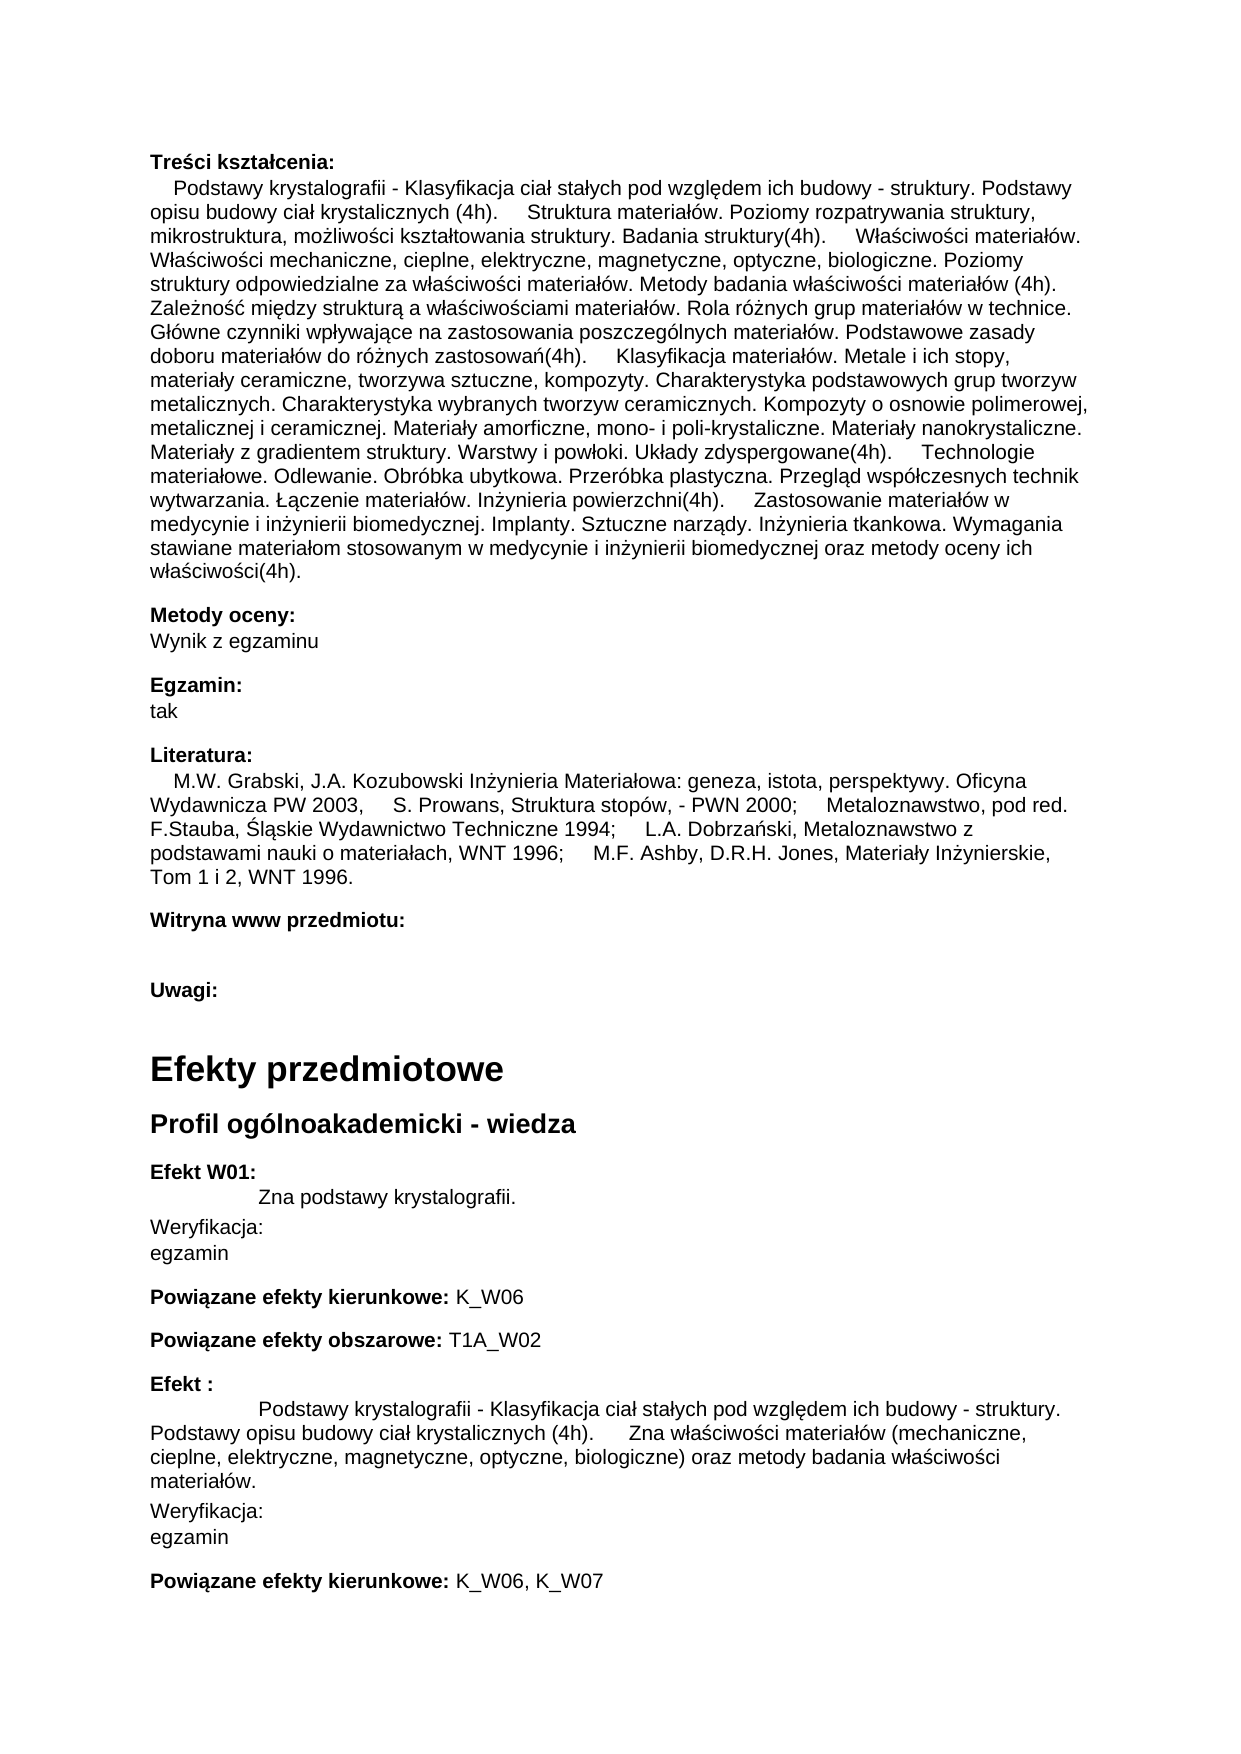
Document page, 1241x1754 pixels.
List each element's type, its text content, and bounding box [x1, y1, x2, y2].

text Powiązane efekty obszarowe: T1A_W02 [150, 1328, 1090, 1352]
text tak [150, 699, 1090, 723]
text Treści kształcenia: [150, 150, 1090, 174]
text Efekt W01: [150, 1159, 1090, 1183]
text Zna podstawy krystalografii. [150, 1184, 1090, 1208]
subtitle Profil ogólnoakademicki - wiedza [150, 1108, 1090, 1140]
text egzamin [150, 1525, 1090, 1549]
text Weryfikacja: [150, 1215, 1090, 1239]
text Powiązane efekty kierunkowe: K_W06, K_W07 [150, 1569, 1090, 1593]
text Podstawy krystalografii - Klasyfikacja ciał stałych pod względem ich budowy - struktury. Podstawy opisu budowy ciał krystalicznych (4h). Zna właściwości materiałów (mechaniczne, cieplne, elektryczne, magnetyczne, optyczne, biologiczne) oraz metody badania właściwości materiałów. [150, 1397, 1090, 1493]
text egzamin [150, 1241, 1090, 1265]
text Powiązane efekty kierunkowe: K_W06 [150, 1284, 1090, 1308]
text Egzamin: [150, 673, 1090, 697]
text Uwagi: [150, 978, 1090, 1002]
text Wynik z egzaminu [150, 629, 1090, 653]
text Podstawy krystalografii - Klasyfikacja ciał stałych pod względem ich budowy - struktury. Podstawy opisu budowy ciał krystalicznych (4h). Struktura materiałów. Poziomy rozpatrywania struktury, mikrostruktura, możliwości kształtowania struktury. Badania struktury(4h). Właściwości materiałów. Właściwości mechaniczne, cieplne, elektryczne, magnetyczne, optyczne, biologiczne. Poziomy struktury odpowiedzialne za właściwości materiałów. Metody badania właściwości materiałów (4h). Zależność między strukturą a właściwościami materiałów. Rola różnych grup materiałów w technice. Główne czynniki wpływające na zastosowania poszczególnych materiałów. Podstawowe zasady doboru materiałów do różnych zastosowań(4h). Klasyfikacja materiałów. Metale i ich stopy, materiały ceramiczne, tworzywa sztuczne, kompozyty. Charakterystyka podstawowych grup tworzyw metalicznych. Charakterystyka wybranych tworzyw ceramicznych. Kompozyty o osnowie polimerowej, metalicznej i ceramicznej. Materiały amorficzne, mono- i poli-krystaliczne. Materiały nanokrystaliczne. Materiały z gradientem struktury. Warstwy i powłoki. Układy zdyspergowane(4h). Technologie materiałowe. Odlewanie. Obróbka ubytkowa. Przeróbka plastyczna. Przegląd współczesnych technik wytwarzania. Łączenie materiałów. Inżynieria powierzchni(4h). Zastosowanie materiałów w medycynie i inżynierii biomedycznej. Implanty. Sztuczne narządy. Inżynieria tkankowa. Wymagania stawiane materiałom stosowanym w medycynie i inżynierii biomedycznej oraz metody oceny ich właściwości(4h). [150, 176, 1090, 583]
subtitle Efekty przedmiotowe [150, 1048, 1090, 1089]
text Metody oceny: [150, 603, 1090, 627]
text Efekt : [150, 1372, 1090, 1396]
text Witryna www przedmiotu: [150, 908, 1090, 932]
text Literatura: [150, 743, 1090, 767]
text Weryfikacja: [150, 1499, 1090, 1523]
text M.W. Grabski, J.A. Kozubowski Inżynieria Materiałowa: geneza, istota, perspektywy. Oficyna Wydawnicza PW 2003, S. Prowans, Struktura stopów, - PWN 2000; Metaloznawstwo, pod red. F.Stauba, Śląskie Wydawnictwo Techniczne 1994; L.A. Dobrzański, Metaloznawstwo z podstawami nauki o materiałach, WNT 1996; M.F. Ashby, D.R.H. Jones, Materiały Inżynierskie, Tom 1 i 2, WNT 1996. [150, 769, 1090, 888]
